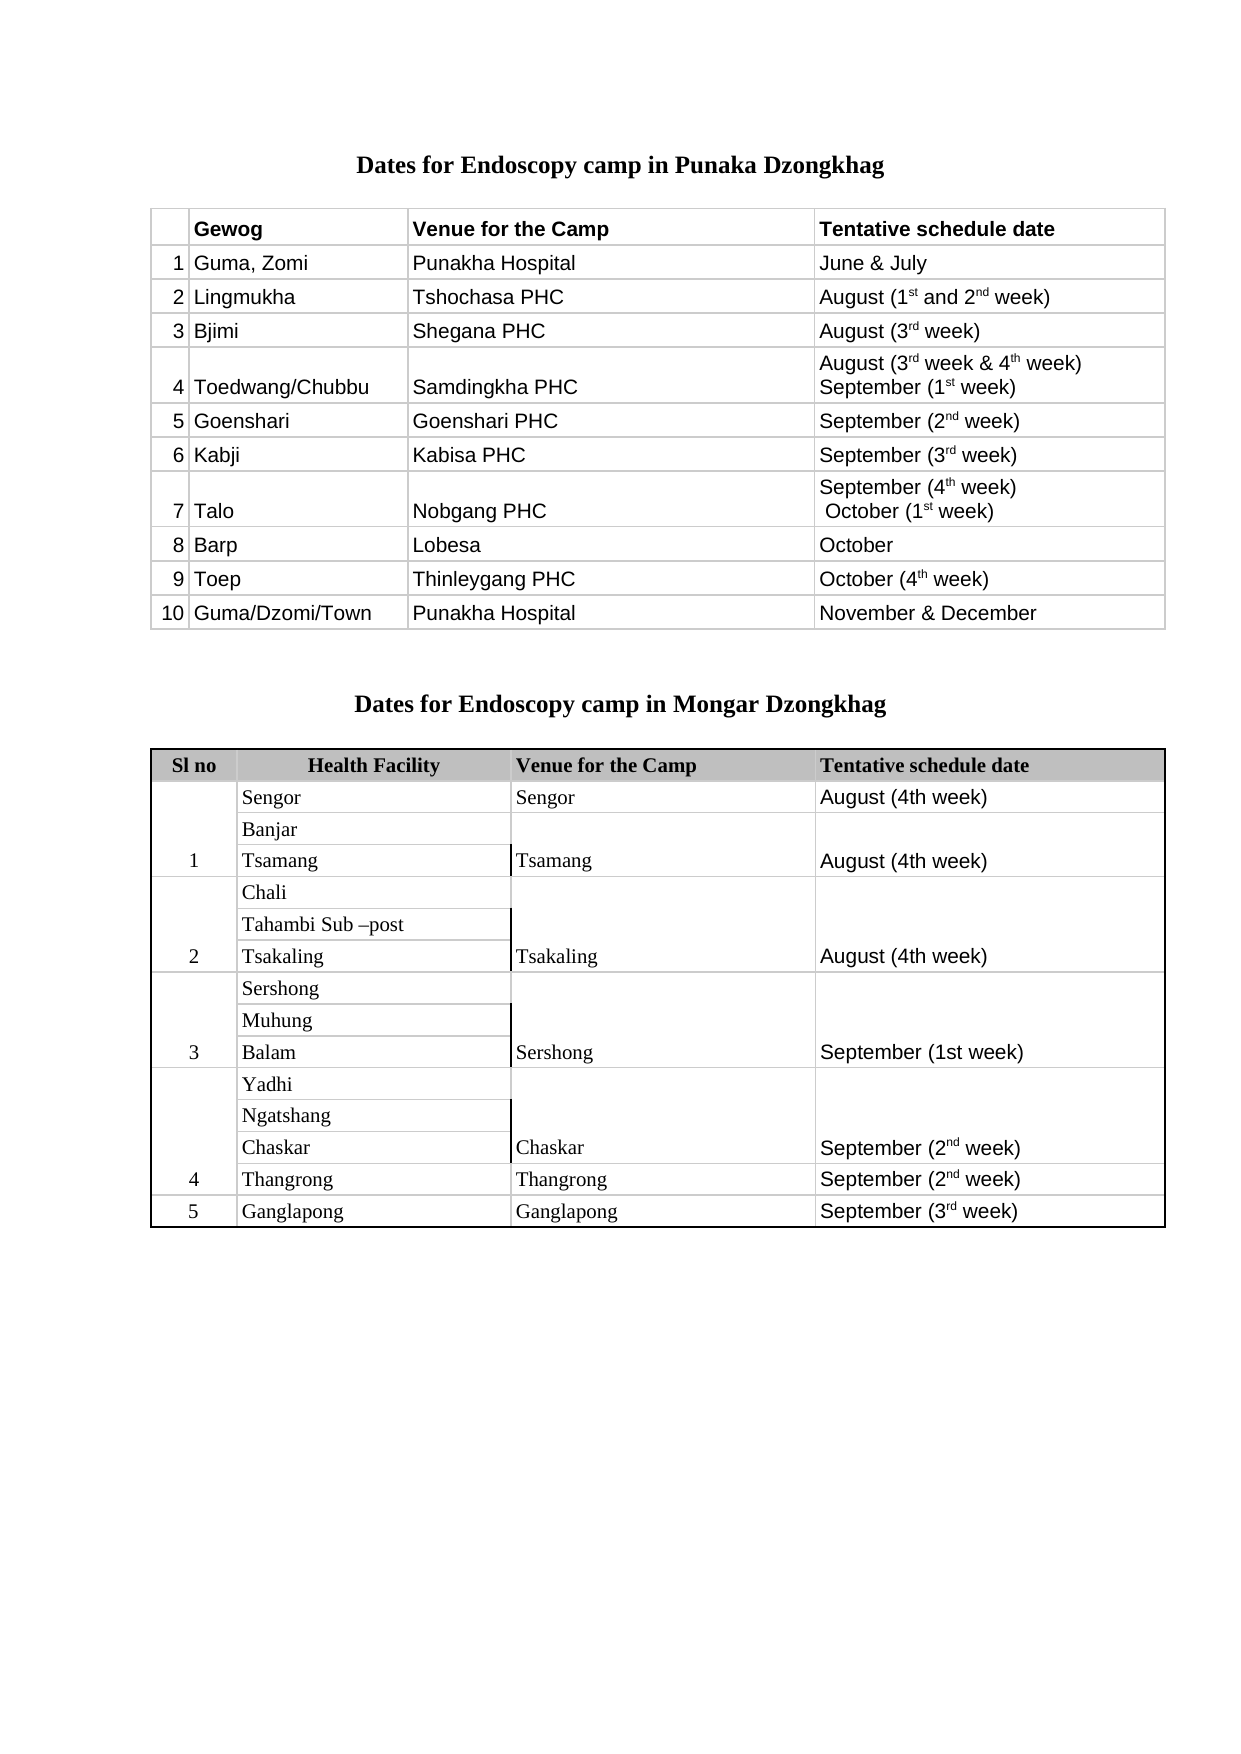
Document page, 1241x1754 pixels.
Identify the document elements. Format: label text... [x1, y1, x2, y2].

table_cell Chali [238, 877, 510, 907]
table_cell Lingmukha [190, 280, 407, 312]
table_cell September (3rd week) [815, 438, 1164, 470]
text Dates for Endoscopy camp in Punaka Dzongkhag [150, 150, 1090, 179]
table_cell Ngatshang [238, 1100, 510, 1131]
table_cell 6 [152, 438, 188, 470]
table_cell September (4th week) October (1st week) [815, 472, 1164, 526]
table_cell August (3rd week & 4th week) September (1st week) [815, 348, 1164, 402]
table_cell Thinleygang PHC [409, 562, 814, 594]
table_cell June & July [815, 246, 1164, 278]
table_cell Talo [190, 472, 407, 526]
table_cell 3 [152, 973, 236, 1067]
table_cell Sershong [238, 973, 510, 1003]
table_cell 2 [152, 877, 236, 971]
table_cell Kabji [190, 438, 407, 470]
table_cell September (2nd week) [815, 404, 1164, 436]
table_cell Samdingkha PHC [409, 348, 814, 402]
table_cell Tshochasa PHC [409, 280, 814, 312]
table_cell Chaskar [238, 1132, 510, 1162]
table_cell August (1st and 2nd week) [815, 280, 1164, 312]
table_cell 1 [152, 782, 236, 876]
table_cell Toedwang/Chubbu [190, 348, 407, 402]
table_cell 2 [152, 280, 188, 312]
table_cell Tsakaling [238, 941, 510, 971]
table_cell 10 [152, 596, 188, 628]
table_cell Sershong [512, 973, 815, 1067]
table_cell Punakha Hospital [409, 246, 814, 278]
table_cell Banjar [238, 813, 510, 844]
table_header Tentative schedule date [815, 209, 1164, 244]
table_cell Chaskar [512, 1068, 815, 1162]
table_cell Tahambi Sub –post [238, 909, 510, 939]
table_cell 5 [152, 1196, 236, 1226]
table_cell Thangrong [512, 1164, 815, 1194]
table_header [152, 209, 188, 244]
table_cell Nobgang PHC [409, 472, 814, 526]
table_cell Sengor [238, 782, 510, 812]
table_cell Barp [190, 527, 407, 560]
table_cell Tsakaling [512, 877, 815, 971]
table_cell Toep [190, 562, 407, 594]
table_cell Thangrong [238, 1164, 510, 1194]
table_cell Kabisa PHC [409, 438, 814, 470]
table_cell 4 [152, 348, 188, 402]
table_cell September (2nd week) [816, 1164, 1164, 1194]
table_cell August (3rd week) [815, 314, 1164, 346]
table_cell 3 [152, 314, 188, 346]
table_cell Tsamang [238, 845, 510, 876]
table_cell Sengor [512, 782, 815, 812]
table_cell Tsamang [512, 813, 815, 876]
table_cell September (2nd week) [816, 1068, 1164, 1162]
table_cell September (3rd week) [816, 1196, 1164, 1226]
table_cell 4 [152, 1068, 236, 1194]
table_cell October [815, 527, 1164, 560]
table_cell Goenshari [190, 404, 407, 436]
table_header Tentative schedule date [816, 750, 1164, 780]
table_cell September (1st week) [816, 973, 1164, 1067]
table_cell August (4th week) [816, 782, 1164, 812]
table_cell Punakha Hospital [409, 596, 814, 628]
table_cell Ganglapong [238, 1196, 510, 1226]
table_cell 7 [152, 472, 188, 526]
table_cell Goenshari PHC [409, 404, 814, 436]
table_cell 9 [152, 562, 188, 594]
table_cell October (4th week) [815, 562, 1164, 594]
table_cell 1 [152, 246, 188, 278]
table_cell Shegana PHC [409, 314, 814, 346]
text Dates for Endoscopy camp in Mongar Dzongkhag [150, 689, 1090, 718]
table_header Gewog [190, 209, 407, 244]
table_cell Muhung [238, 1005, 510, 1035]
table_cell Guma/Dzomi/Town [190, 596, 407, 628]
table_cell Lobesa [409, 527, 814, 560]
table_cell 8 [152, 527, 188, 560]
table_header Health Facility [238, 750, 510, 780]
table_cell Ganglapong [512, 1196, 815, 1226]
table_cell August (4th week) [816, 877, 1164, 971]
table_cell Balam [238, 1037, 510, 1067]
table_cell Yadhi [238, 1068, 510, 1099]
table_cell Bjimi [190, 314, 407, 346]
table_header Venue for the Camp [512, 750, 815, 780]
table_header Sl no [152, 750, 236, 780]
table_cell August (4th week) [816, 813, 1164, 876]
table_cell 5 [152, 404, 188, 436]
table_cell Guma, Zomi [190, 246, 407, 278]
table_header Venue for the Camp [409, 209, 814, 244]
table_cell November & December [815, 596, 1164, 628]
